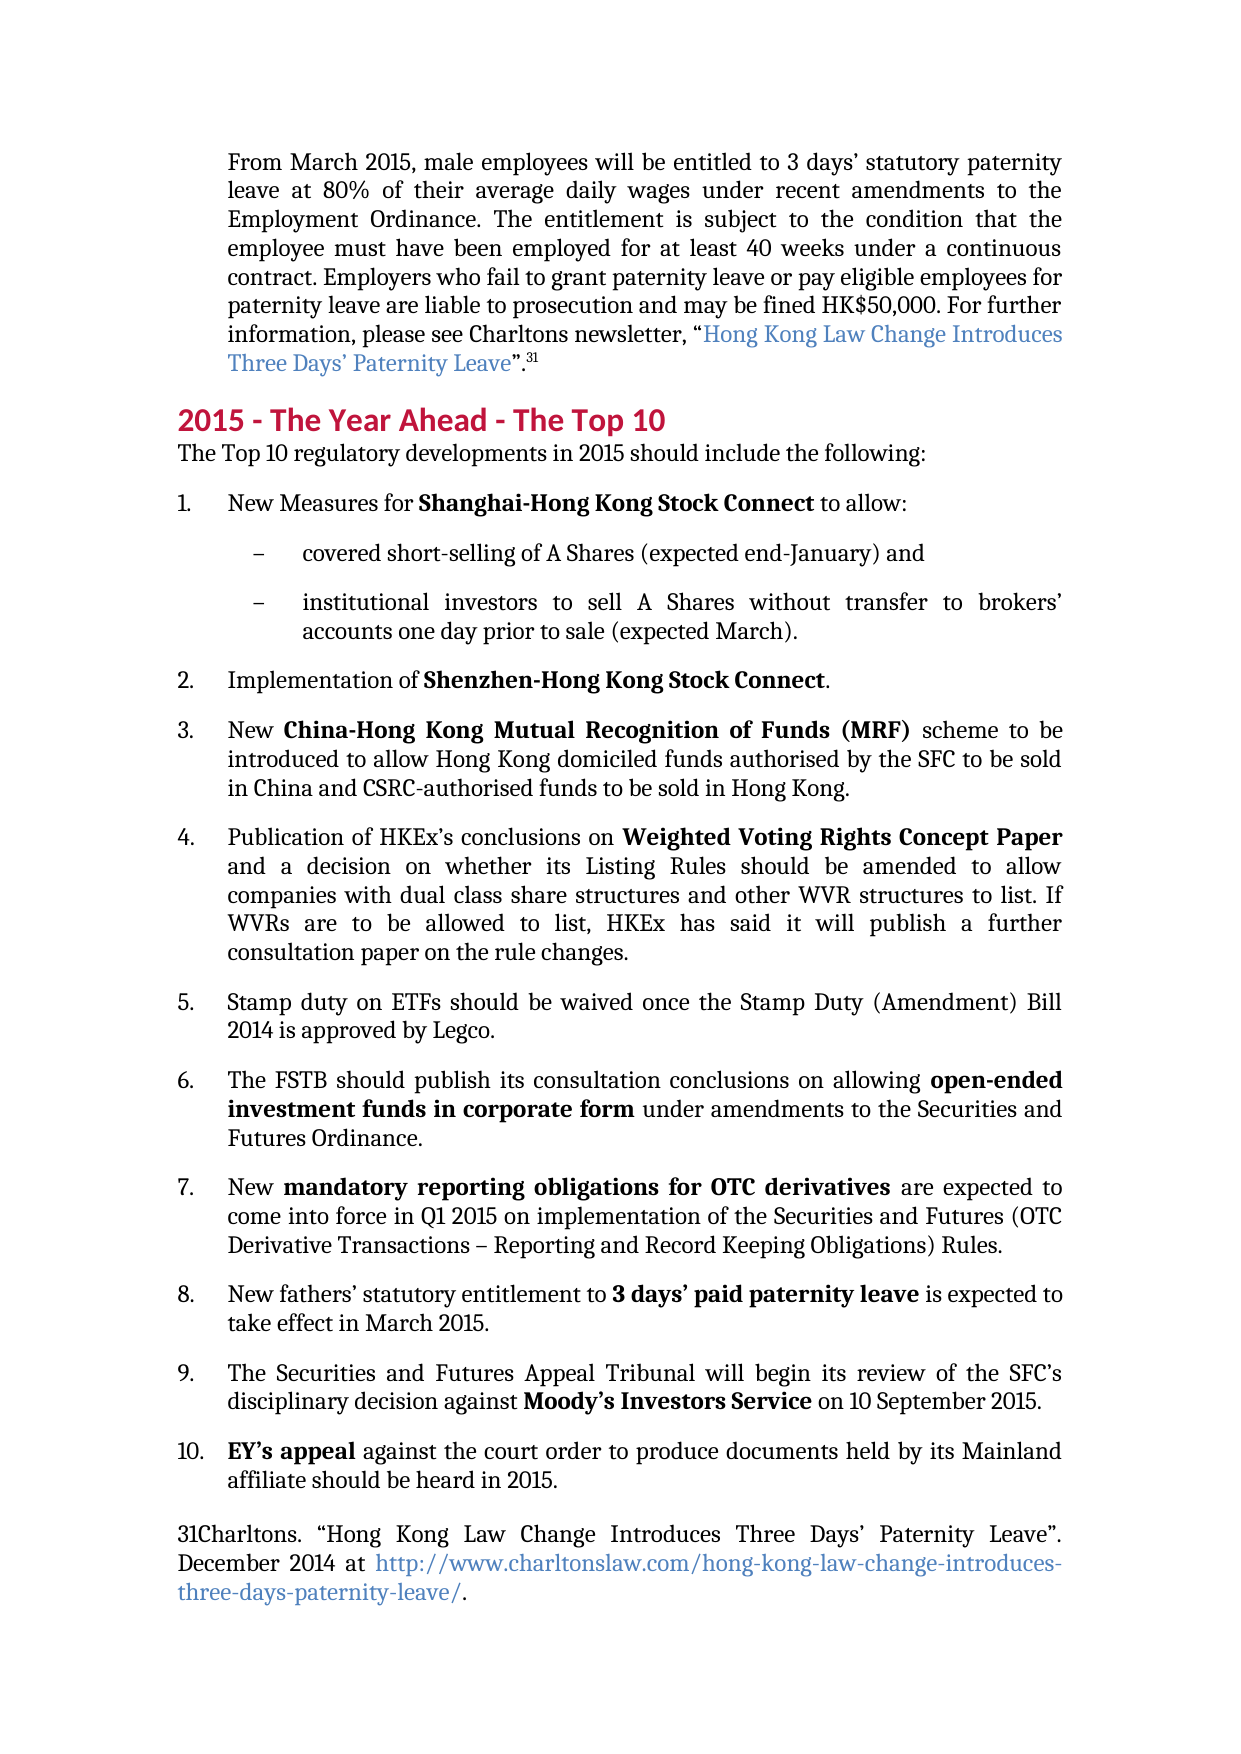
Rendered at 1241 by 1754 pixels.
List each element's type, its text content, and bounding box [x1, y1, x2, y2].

subtitle 2015 - The Year Ahead - The Top 10 [177, 398, 1063, 439]
list The Securities and Futures Appeal Tribunal will begin its review of the SFC’s disciplinary decision against Moody’s Investors Service on 10 September 2015. [177, 1358, 1063, 1416]
text The Top 10 regulatory developments in 2015 should include the following: [177, 439, 1063, 468]
list institutional investors to sell A Shares without transfer to brokers’ accounts one day prior to sale (expected March). [252, 588, 1063, 646]
list From March 2015, male employees will be entitled to 3 days’ statutory paternity leave at 80% of their average daily wages under recent amendments to the Employment Ordinance. The entitlement is subject to the condition that the employee must have been employed for at least 40 weeks under a continuous contract. Employers who fail to grant paternity leave or pay eligible employees for paternity leave are liable to prosecution and may be fined HK$50,000. For further information, please see Charltons newsletter, “Hong Kong Law Change Introduces Three Days’ Paternity Leave”. [177, 148, 1063, 378]
list EY’s appeal against the court order to produce documents held by its Mainland affiliate should be heard in 2015. [177, 1437, 1063, 1494]
list Publication of HKEx’s conclusions on Weighted Voting Rights Concept Paper and a decision on whether its Listing Rules should be amended to allow companies with dual class share structures and other WVR structures to list. If WVRs are to be allowed to list, HKEx has said it will publish a further consultation paper on the rule changes. [177, 823, 1063, 967]
list New mandatory reporting obligations for OTC derivatives are expected to come into force in Q1 2015 on implementation of the Securities and Futures (OTC Derivative Transactions – Reporting and Record Keeping Obligations) Rules. [177, 1173, 1063, 1259]
list covered short-selling of A Shares (expected end-January) and [252, 538, 1063, 567]
list The FSTB should publish its consultation conclusions on allowing open-ended investment funds in corporate form under amendments to the Securities and Futures Ordinance. [177, 1066, 1063, 1152]
list New China-Hong Kong Mutual Recognition of Funds (MRF) scheme to be introduced to allow Hong Kong domiciled funds authorised by the SFC to be sold in China and CSRC-authorised funds to be sold in Hong Kong. [177, 716, 1063, 802]
list New fathers’ statutory entitlement to 3 days’ paid paternity leave is expected to take effect in March 2015. [177, 1280, 1063, 1338]
list New Measures for Shanghai-Hong Kong Stock Connect to allow: [177, 489, 1063, 518]
list Stamp duty on ETFs should be waived once the Stamp Duty (Amendment) Bill 2014 is approved by Legco. [177, 988, 1063, 1045]
list Implementation of Shenzhen-Hong Kong Stock Connect. [177, 666, 1063, 695]
